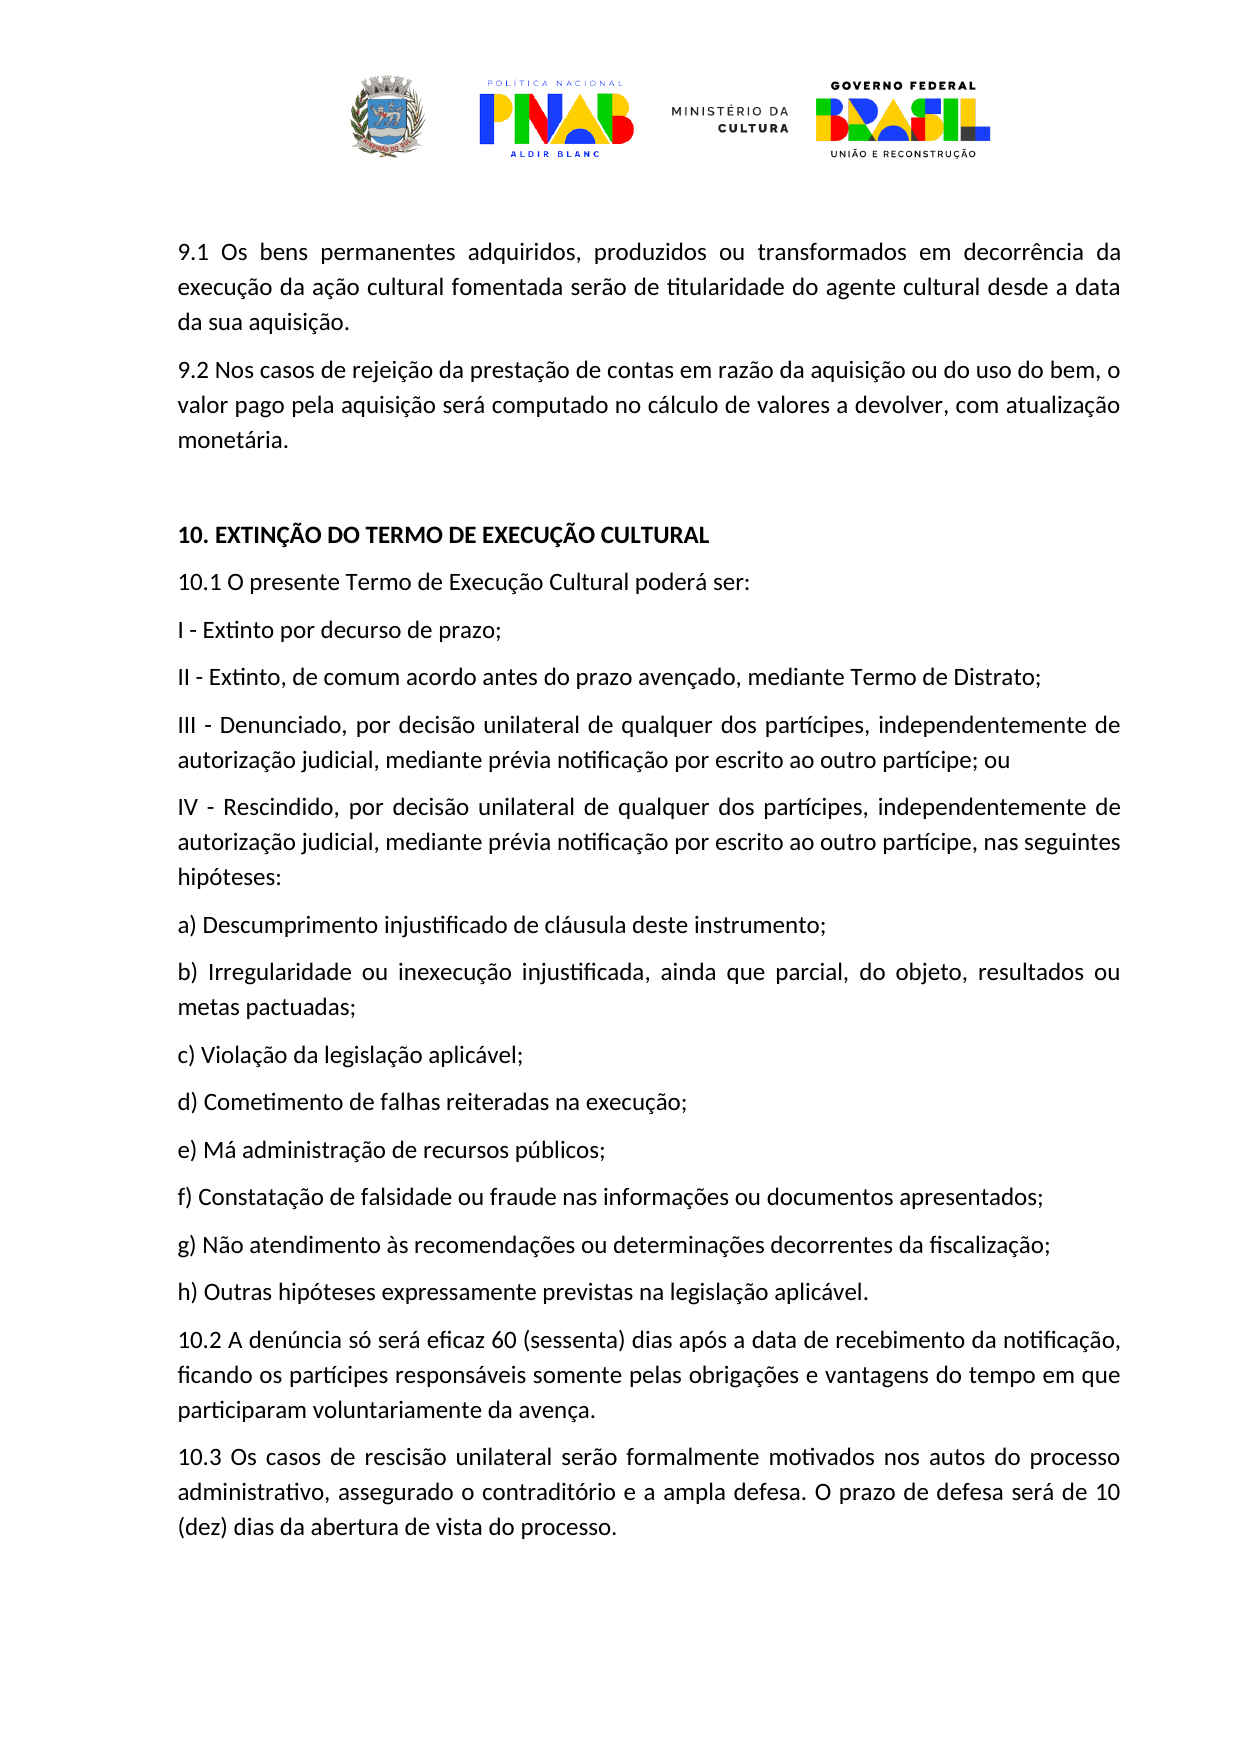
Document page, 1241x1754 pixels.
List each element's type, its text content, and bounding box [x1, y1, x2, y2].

text 9.1 Os bens permanentes adquiridos, produzidos ou transformados em decorrência da execução da ação cultural fomentada serão de titularidade do agente cultural desde a data da sua aquisição. [177, 236, 1122, 337]
text III - Denunciado, por decisão unilateral de qualquer dos partícipes, independentemente de autorização judicial, mediante prévia notificação por escrito ao outro partícipe; ou [177, 709, 1122, 774]
text I - Extinto por decurso de prazo; [177, 614, 1122, 644]
text b) Irregularidade ou inexecução injustificada, ainda que parcial, do objeto, resultados ou metas pactuadas; [177, 956, 1122, 1022]
text g) Não atendimento às recomendações ou determinações decorrentes da fiscalização; [177, 1229, 1122, 1259]
text c) Violação da legislação aplicável; [177, 1039, 1122, 1069]
text 10.1 O presente Termo de Execução Cultural poderá ser: [177, 566, 1122, 597]
text IV - Rescindido, por decisão unilateral de qualquer dos partícipes, independentemente de autorização judicial, mediante prévia notificação por escrito ao outro partícipe, nas seguintes hipóteses: [177, 791, 1122, 892]
picture [467, 47, 645, 188]
text 10. EXTINÇÃO DO TERMO DE EXECUÇÃO CULTURAL [177, 519, 1122, 549]
picture [348, 75, 428, 160]
text 9.2 Nos casos de rejeição da prestação de contas em razão da aquisição ou do uso do bem, o valor pago pela aquisição será computado no cálculo de valores a devolver, com atualização monetária. [177, 354, 1122, 454]
picture [664, 57, 996, 176]
text 10.2 A denúncia só será eficaz 60 (sessenta) dias após a data de recebimento da notificação, ficando os partícipes responsáveis somente pelas obrigações e vantagens do tempo em que participaram voluntariamente da avença. [177, 1324, 1122, 1424]
text d) Cometimento de falhas reiteradas na execução; [177, 1086, 1122, 1117]
text a) Descumprimento injustificado de cláusula deste instrumento; [177, 909, 1122, 939]
text 10.3 Os casos de rescisão unilateral serão formalmente motivados nos autos do processo administrativo, assegurado o contraditório e a ampla defesa. O prazo de defesa será de 10 (dez) dias da abertura de vista do processo. [177, 1441, 1122, 1542]
text e) Má administração de recursos públicos; [177, 1134, 1122, 1164]
text II - Extinto, de comum acordo antes do prazo avençado, mediante Termo de Distrato; [177, 661, 1122, 692]
text f) Constatação de falsidade ou fraude nas informações ou documentos apresentados; [177, 1181, 1122, 1212]
text h) Outras hipóteses expressamente previstas na legislação aplicável. [177, 1276, 1122, 1307]
